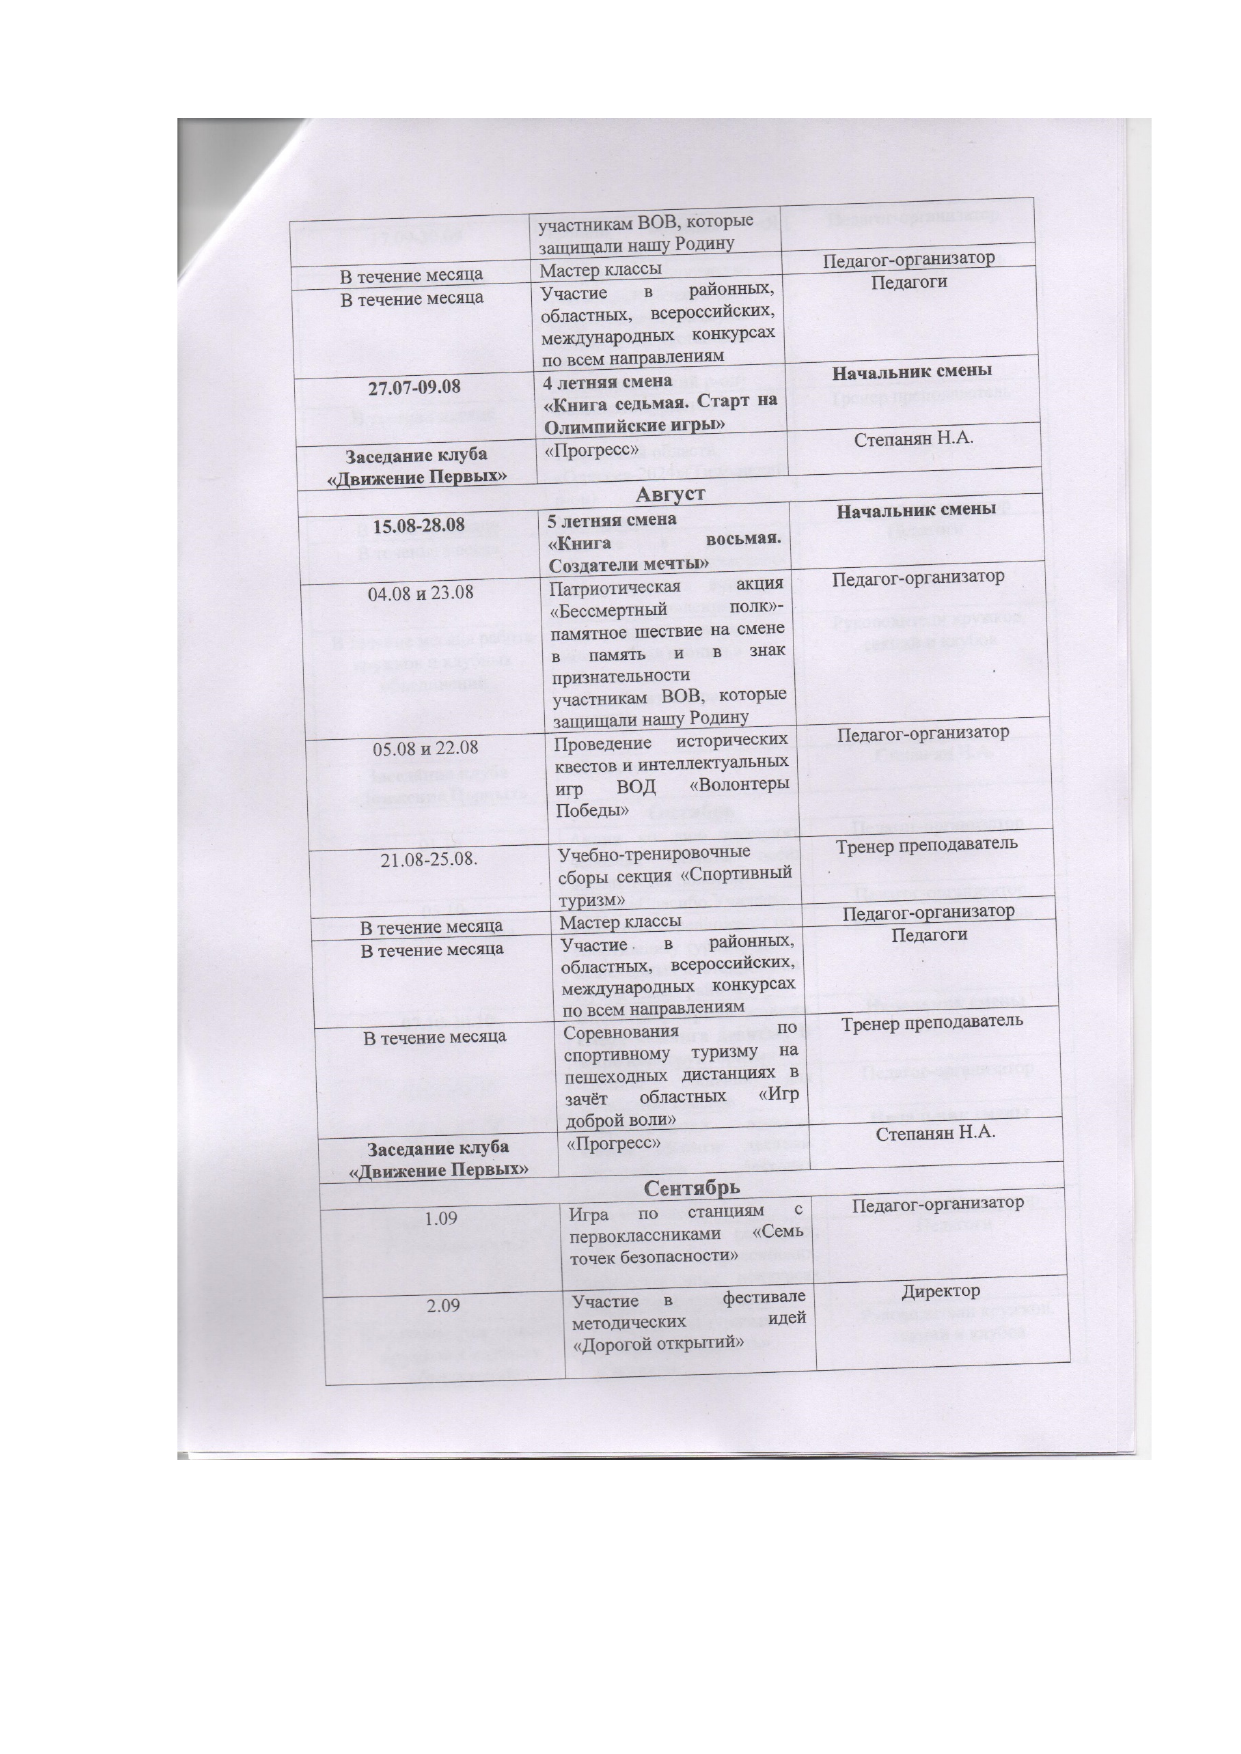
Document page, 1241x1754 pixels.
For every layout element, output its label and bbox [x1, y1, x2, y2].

picture [177, 118, 1152, 1460]
